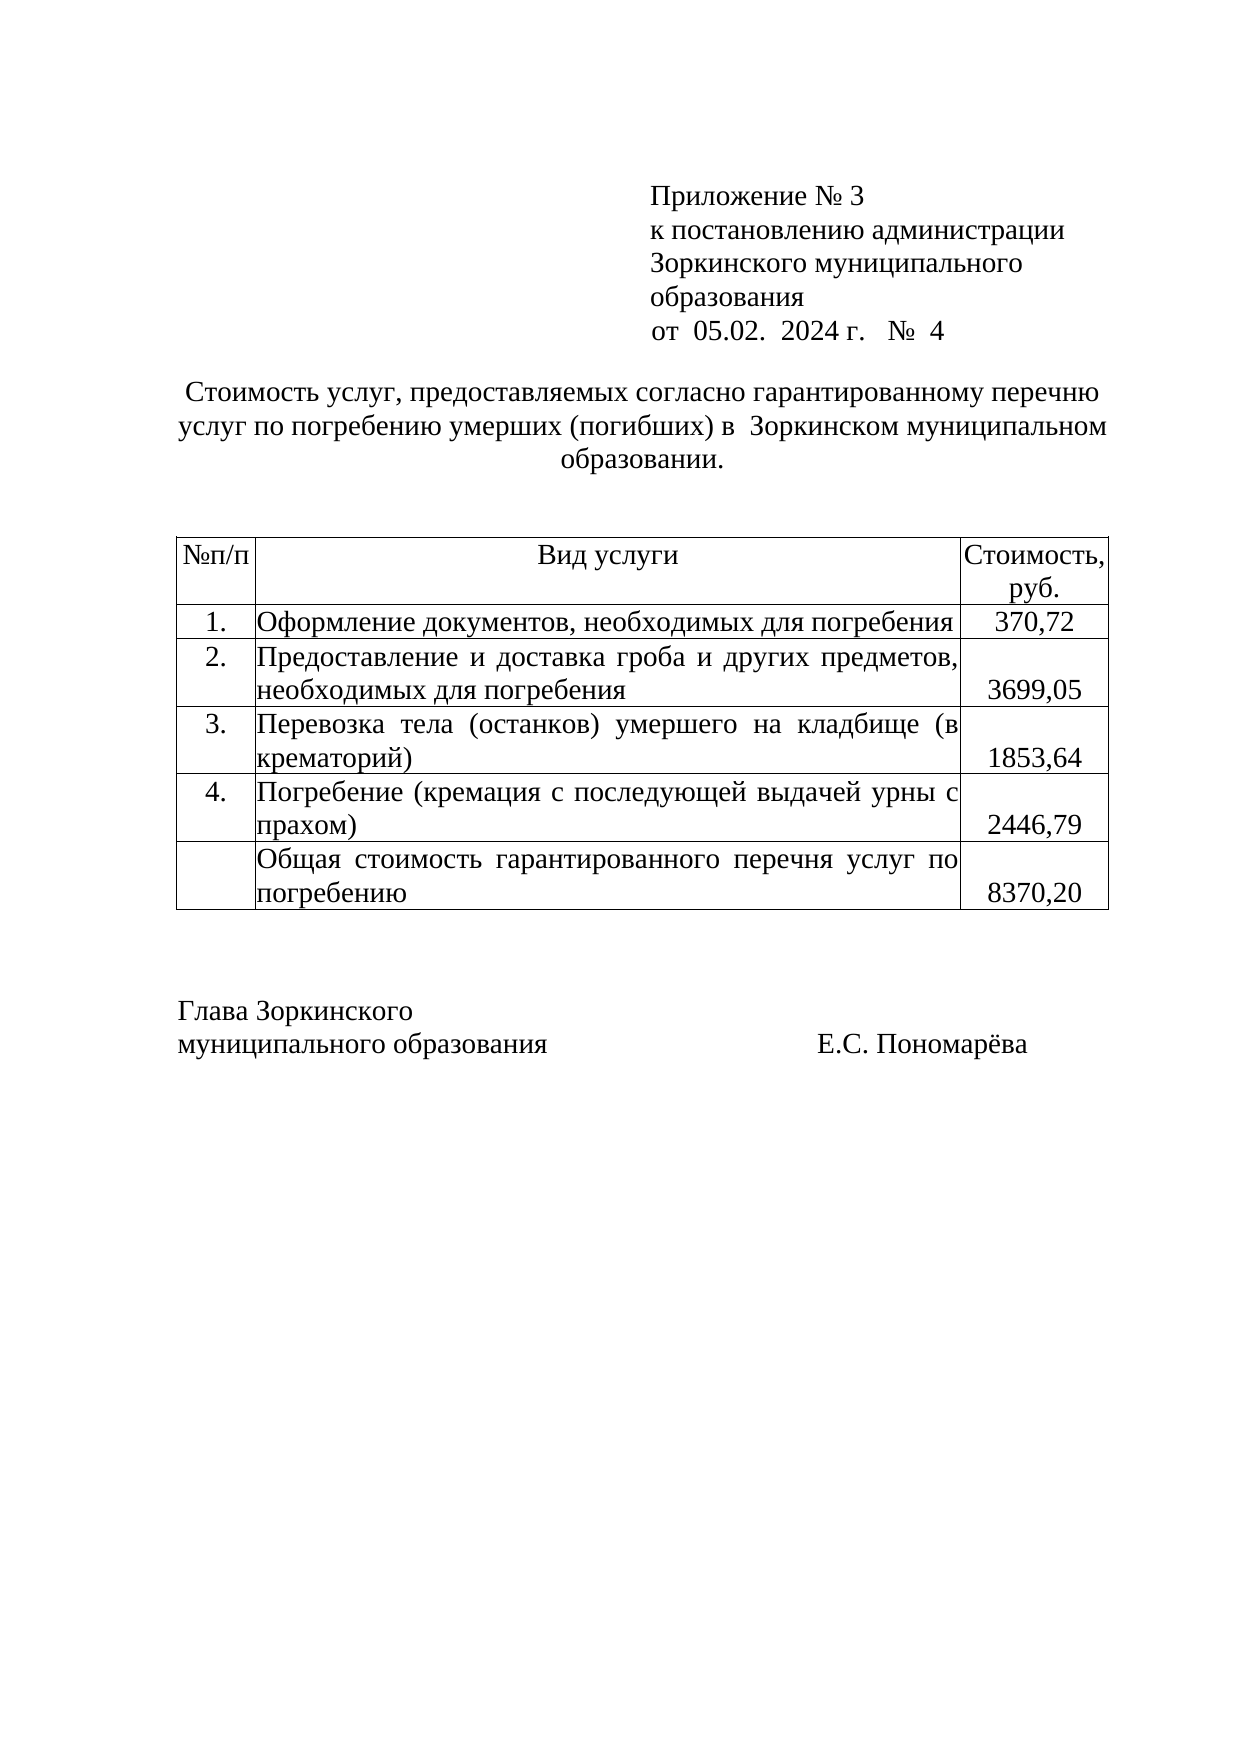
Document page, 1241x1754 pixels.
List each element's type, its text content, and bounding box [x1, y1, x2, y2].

text к постановлению администрации [650, 212, 1107, 246]
table_cell 370,72 [961, 605, 1108, 638]
text от 05.02. 2024 г. № 4 [177, 313, 1107, 346]
table_cell Общая стоимость гарантированного перечня услуг по погребению [256, 842, 960, 908]
table_header №п/п [177, 538, 255, 604]
text Приложение № 3 [650, 178, 1107, 212]
text Стоимость услуг, предоставляемых согласно гарантированному перечню услуг по погребению умерших (погибших) в Зоркинском муниципальном образовании. [177, 374, 1107, 475]
table_header Вид услуги [256, 538, 960, 604]
table_cell 3. [177, 707, 255, 773]
table_cell [177, 842, 255, 908]
table_cell Предоставление и доставка гроба и других предметов, необходимых для погребения [256, 639, 960, 706]
text муниципального образования Е.С. Пономарёва [177, 1027, 1107, 1060]
text Глава Зоркинского [177, 993, 1107, 1027]
table_cell 1. [177, 605, 255, 638]
table_cell 2. [177, 639, 255, 706]
table_cell 4. [177, 774, 255, 841]
table_cell 8370,20 [961, 842, 1108, 908]
table_cell 1853,64 [961, 707, 1108, 773]
table_cell 2446,79 [961, 774, 1108, 841]
table_header Стоимость, руб. [961, 538, 1108, 604]
table_cell Оформление документов, необходимых для погребения [256, 605, 960, 638]
table_cell 3699,05 [961, 639, 1108, 706]
text Зоркинского муниципального образования [650, 246, 1137, 313]
table_cell Перевозка тела (останков) умершего на кладбище (в крематорий) [256, 707, 960, 773]
table_cell Погребение (кремация с последующей выдачей урны с прахом) [256, 774, 960, 841]
